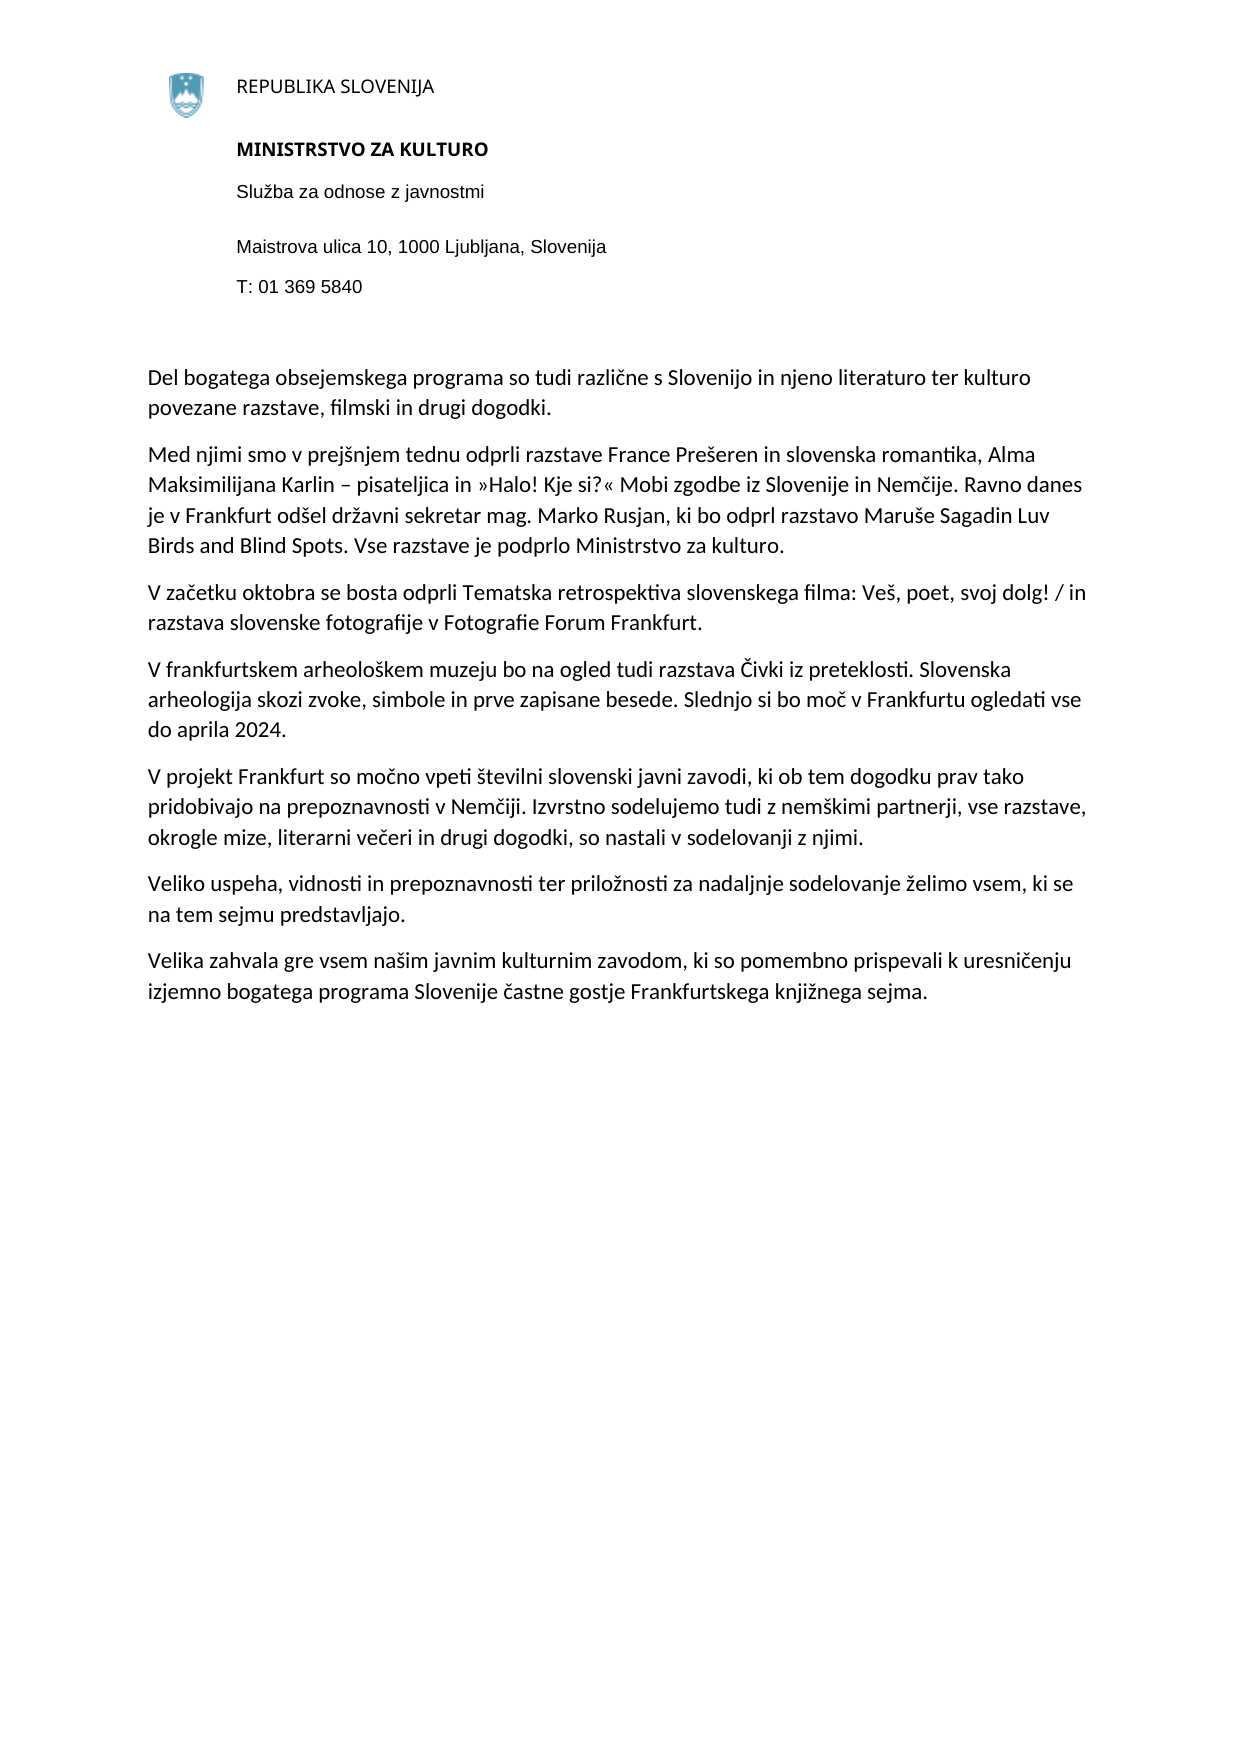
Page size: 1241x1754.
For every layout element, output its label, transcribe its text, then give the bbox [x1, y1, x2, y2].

text Velika zahvala gre vsem našim javnim kulturnim zavodom, ki so pomembno prispevali k uresničenju izjemno bogatega programa Slovenije častne gostje Frankfurtskega knjižnega sejma. [148, 947, 1093, 1005]
text V frankfurtskem arheološkem muzeju bo na ogled tudi razstava Čivki iz preteklosti. Slovenska arheologija skozi zvoke, simbole in prve zapisane besede. Slednjo si bo moč v Frankfurtu ogledati vse do aprila 2024. [148, 655, 1093, 743]
text Med njimi smo v prejšnjem tednu odprli razstave France Prešeren in slovenska romantika, Alma Maksimilijana Karlin – pisateljica in »Halo! Kje si?« Mobi zgodbe iz Slovenije in Nemčije. Ravno danes je v Frankfurt odšel državni sekretar mag. Marko Rusjan, ki bo odprl razstavo Maruše Sagadin Luv Birds and Blind Spots. Vse razstave je podprlo Ministrstvo za kulturo. [148, 440, 1093, 559]
text Veliko uspeha, vidnosti in prepoznavnosti ter priložnosti za nadaljnje sodelovanje želimo vsem, ki se na tem sejmu predstavljajo. [148, 869, 1093, 928]
text V začetku oktobra se bosta odprli Tematska retrospektiva slovenskega filma: Veš, poet, svoj dolg! / in razstava slovenske fotografije v Fotografie Forum Frankfurt. [148, 578, 1093, 636]
picture [169, 73, 204, 118]
text Del bogatega obsejemskega programa so tudi različne s Slovenijo in njeno literaturo ter kulturo povezane razstave, filmski in drugi dogodki. [148, 363, 1093, 421]
text V projekt Frankfurt so močno vpeti številni slovenski javni zavodi, ki ob tem dogodku prav tako pridobivajo na prepoznavnosti v Nemčiji. Izvrstno sodelujemo tudi z nemškimi partnerji, vse razstave, okrogle mize, literarni večeri in drugi dogodki, so nastali v sodelovanji z njimi. [148, 762, 1093, 851]
